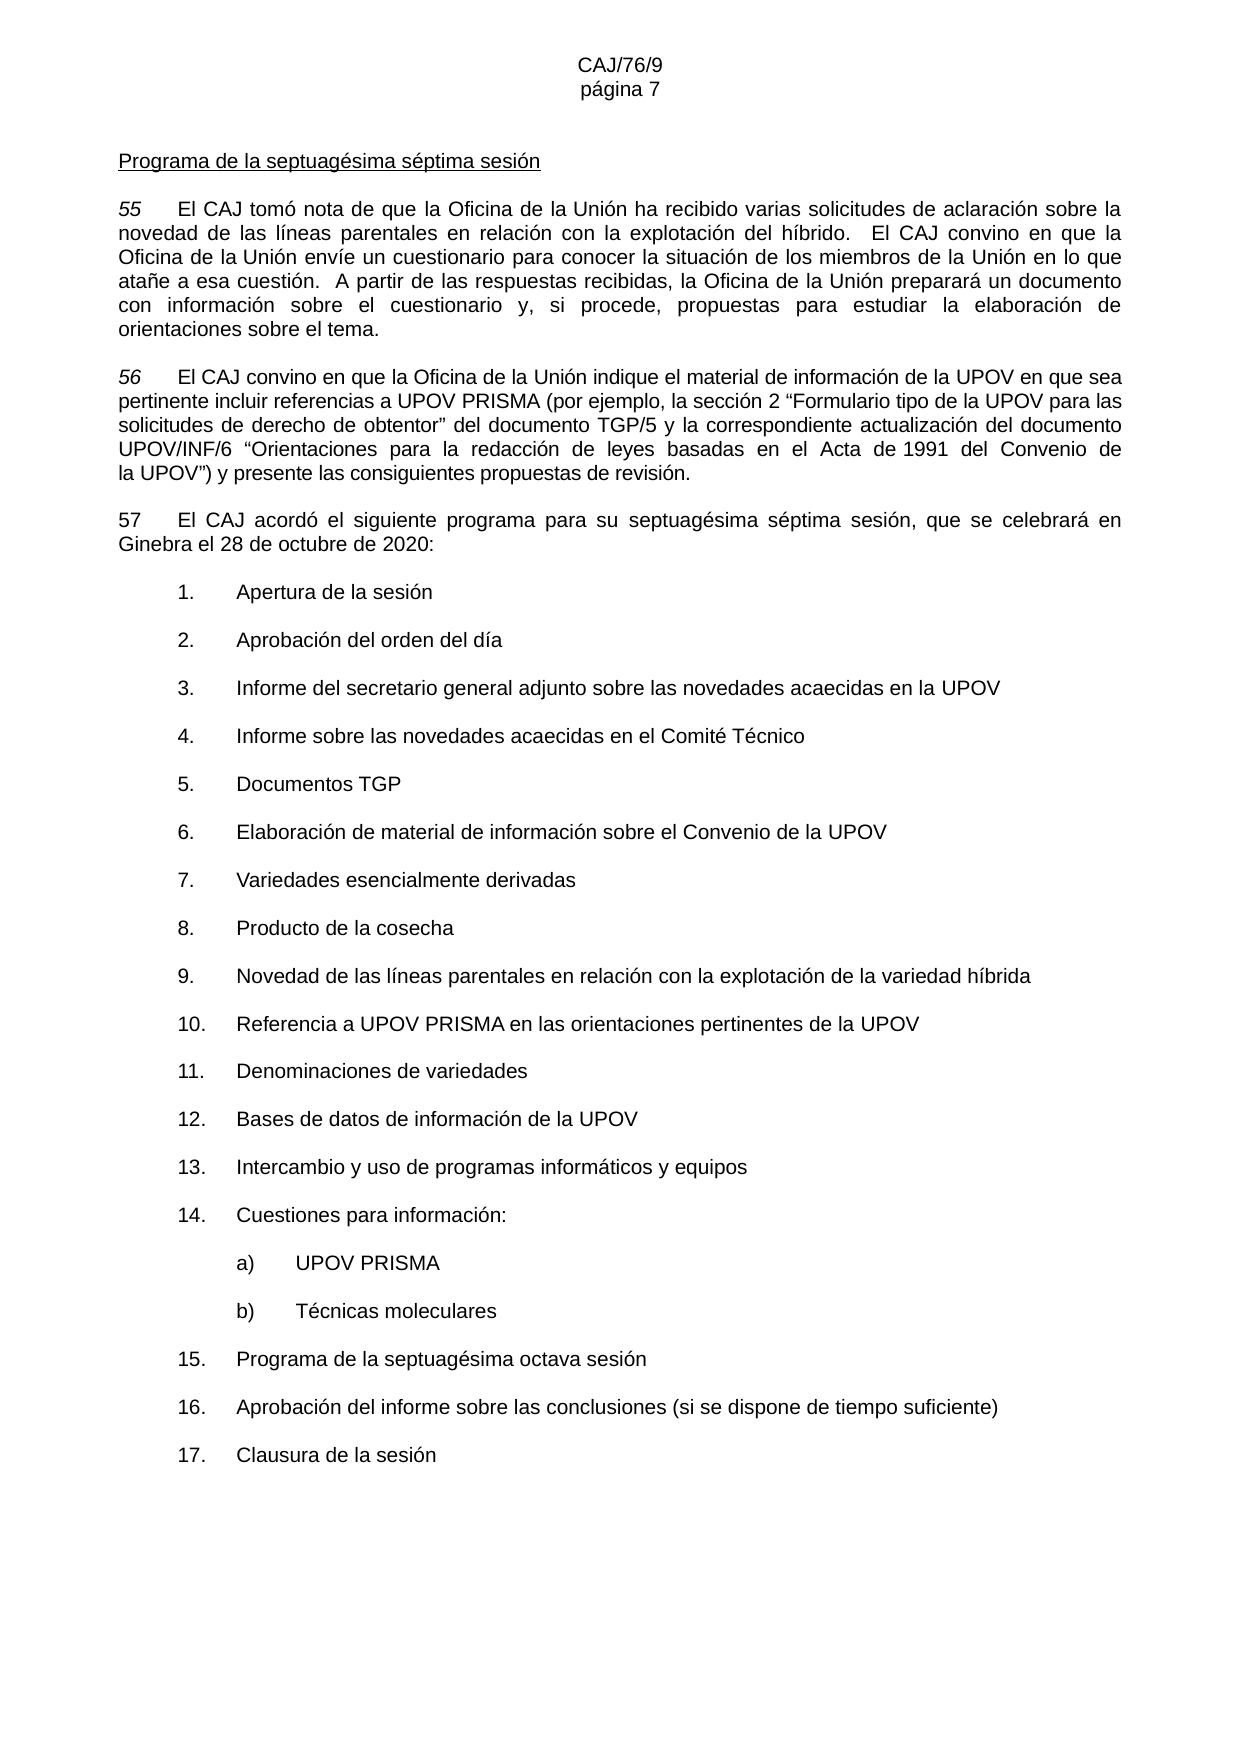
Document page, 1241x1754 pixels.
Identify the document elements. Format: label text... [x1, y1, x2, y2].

list Bases de datos de información de la UPOV [177, 1107, 1122, 1131]
list Denominaciones de variedades [177, 1059, 1122, 1083]
list Programa de la septuagésima octava sesión [177, 1347, 1122, 1371]
text El CAJ tomó nota de que la Oficina de la Unión ha recibido varias solicitudes de aclaración sobre la novedad de las líneas parentales en relación con la explotación del híbrido. El CAJ convino en que la Oficina de la Unión envíe un cuestionario para conocer la situación de los miembros de la Unión en lo que atañe a esa cuestión. A partir de las respuestas recibidas, la Oficina de la Unión preparará un documento con información sobre el cuestionario y, si procede, propuestas para estudiar la elaboración de orientaciones sobre el tema. [118, 197, 1122, 341]
list Referencia a UPOV PRISMA en las orientaciones pertinentes de la UPOV [177, 1011, 1122, 1035]
list Apertura de la sesión [177, 580, 1122, 604]
subtitle Programa de la septuagésima séptima sesión [118, 149, 1122, 173]
list Cuestiones para información: [177, 1203, 1122, 1227]
list Documentos TGP [177, 772, 1122, 796]
list Clausura de la sesión [177, 1443, 1122, 1467]
list Producto de la cosecha [177, 916, 1122, 939]
list Novedad de las líneas parentales en relación con la explotación de la variedad híbrida [177, 963, 1122, 987]
list Elaboración de material de información sobre el Convenio de la UPOV [177, 820, 1122, 844]
text El CAJ convino en que la Oficina de la Unión indique el material de información de la UPOV en que sea pertinente incluir referencias a UPOV PRISMA (por ejemplo, la sección 2 “Formulario tipo de la UPOV para las solicitudes de derecho de obtentor” del documento TGP/5 y la correspondiente actualización del documento UPOV/INF/6 “Orientaciones para la redacción de leyes basadas en el Acta de 1991 del Convenio de la UPOV”) y presente las consiguientes propuestas de revisión. [118, 364, 1122, 484]
list Aprobación del informe sobre las conclusiones (si se dispone de tiempo suficiente) [177, 1395, 1122, 1419]
text El CAJ acordó el siguiente programa para su septuagésima séptima sesión, que se celebrará en Ginebra el 28 de octubre de 2020: [118, 508, 1122, 556]
list Variedades esencialmente derivadas [177, 868, 1122, 892]
list Informe del secretario general adjunto sobre las novedades acaecidas en la UPOV [177, 676, 1122, 700]
text a) UPOV PRISMA [236, 1251, 1122, 1275]
list Aprobación del orden del día [177, 628, 1122, 652]
list Intercambio y uso de programas informáticos y equipos [177, 1155, 1122, 1179]
list Informe sobre las novedades acaecidas en el Comité Técnico [177, 724, 1122, 748]
text b) Técnicas moleculares [236, 1299, 1122, 1323]
